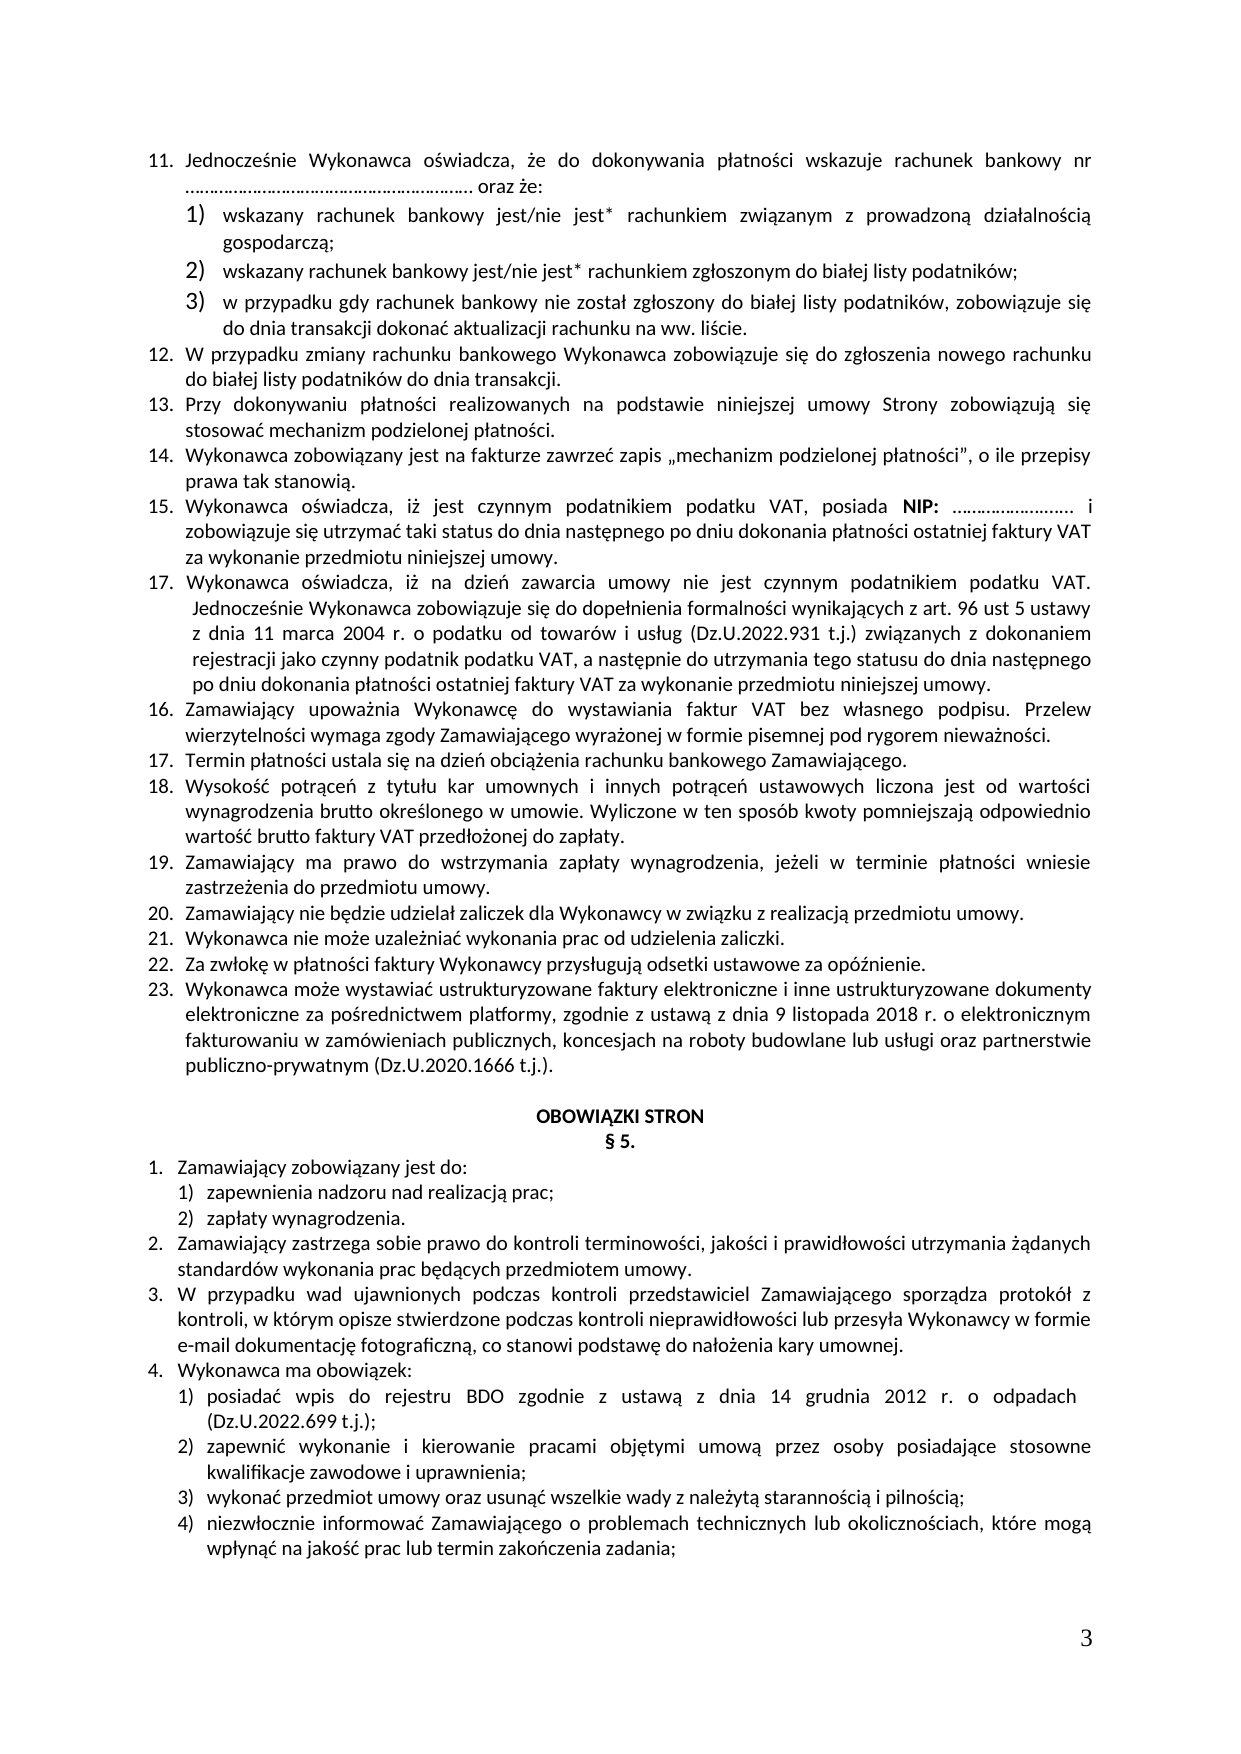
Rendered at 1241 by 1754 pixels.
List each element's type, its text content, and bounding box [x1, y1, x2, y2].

list Wykonawca nie może uzależniać wykonania prac od udzielenia zaliczki. [148, 925, 1093, 951]
list Jednocześnie Wykonawca oświadcza, że do dokonywania płatności wskazuje rachunek bankowy nr …………………………………………………… oraz że: [148, 148, 1093, 198]
text 17. Wykonawca oświadcza, iż na dzień zawarcia umowy nie jest czynnym podatnikiem podatku VAT. Jednocześnie Wykonawca zobowiązuje się do dopełnienia formalności wynikających z art. 96 ust 5 ustawy z dnia 11 marca 2004 r. o podatku od towarów i usług (Dz.U.2022.931 t.j.) związanych z dokonaniem rejestracji jako czynny podatnik podatku VAT, a następnie do utrzymania tego statusu do dnia następnego po dniu dokonania płatności ostatniej faktury VAT za wykonanie przedmiotu niniejszej umowy. [148, 569, 1093, 697]
list Za zwłokę w płatności faktury Wykonawcy przysługują odsetki ustawowe za opóźnienie. [148, 951, 1093, 976]
list niezwłocznie informować Zamawiającego o problemach technicznych lub okolicznościach, które mogą wpłynąć na jakość prac lub termin zakończenia zadania; [177, 1510, 1093, 1561]
list wykonać przedmiot umowy oraz usunąć wszelkie wady z należytą starannością i pilnością; [177, 1484, 1093, 1510]
list W przypadku zmiany rachunku bankowego Wykonawca zobowiązuje się do zgłoszenia nowego rachunku do białej listy podatników do dnia transakcji. [148, 341, 1093, 392]
text § 5. [148, 1129, 1093, 1154]
list wskazany rachunek bankowy jest/nie jest* rachunkiem zgłoszonym do białej listy podatników; [185, 254, 1093, 285]
list Wysokość potrąceń z tytułu kar umownych i innych potrąceń ustawowych liczona jest od wartości wynagrodzenia brutto określonego w umowie. Wyliczone w ten sposób kwoty pomniejszają odpowiednio wartość brutto faktury VAT przedłożonej do zapłaty. [148, 773, 1093, 849]
list Termin płatności ustala się na dzień obciążenia rachunku bankowego Zamawiającego. [148, 747, 1093, 773]
list Wykonawca oświadcza, iż jest czynnym podatnikiem podatku VAT, posiada NIP: ……………….…... i zobowiązuje się utrzymać taki status do dnia następnego po dniu dokonania płatności ostatniej faktury VAT za wykonanie przedmiotu niniejszej umowy. [148, 493, 1093, 569]
list Zamawiający zastrzega sobie prawo do kontroli terminowości, jakości i prawidłowości utrzymania żądanych standardów wykonania prac będących przedmiotem umowy. [148, 1230, 1093, 1281]
list Przy dokonywaniu płatności realizowanych na podstawie niniejszej umowy Strony zobowiązują się stosować mechanizm podzielonej płatności. [148, 392, 1093, 442]
text OBOWIĄZKI STRON [148, 1103, 1093, 1129]
list Zamawiający zobowiązany jest do: [148, 1154, 1093, 1179]
list W przypadku wad ujawnionych podczas kontroli przedstawiciel Zamawiającego sporządza protokół z kontroli, w którym opisze stwierdzone podczas kontroli nieprawidłowości lub przesyła Wykonawcy w formie e-mail dokumentację fotograficzną, co stanowi podstawę do nałożenia kary umownej. [148, 1281, 1093, 1357]
list Zamawiający ma prawo do wstrzymania zapłaty wynagrodzenia, jeżeli w terminie płatności wniesie zastrzeżenia do przedmiotu umowy. [148, 849, 1093, 900]
list Zamawiający nie będzie udzielał zaliczek dla Wykonawcy w związku z realizacją przedmiotu umowy. [148, 900, 1093, 925]
list zapewnienia nadzoru nad realizacją prac; [177, 1179, 1093, 1205]
list Wykonawca zobowiązany jest na fakturze zawrzeć zapis „mechanizm podzielonej płatności”, o ile przepisy prawa tak stanowią. [148, 442, 1093, 493]
list zapewnić wykonanie i kierowanie pracami objętymi umową przez osoby posiadające stosowne kwalifikacje zawodowe i uprawnienia; [177, 1434, 1093, 1484]
list Wykonawca ma obowiązek: [148, 1357, 1093, 1383]
list posiadać wpis do rejestru BDO zgodnie z ustawą z dnia 14 grudnia 2012 r. o odpadach (Dz.U.2022.699 t.j.); [177, 1383, 1093, 1434]
list Zamawiający upoważnia Wykonawcę do wystawiania faktur VAT bez własnego podpisu. Przelew wierzytelności wymaga zgody Zamawiającego wyrażonej w formie pisemnej pod rygorem nieważności. [148, 697, 1093, 747]
list wskazany rachunek bankowy jest/nie jest* rachunkiem związanym z prowadzoną działalnością gospodarczą; [185, 198, 1093, 254]
list zapłaty wynagrodzenia. [177, 1205, 1093, 1230]
list w przypadku gdy rachunek bankowy nie został zgłoszony do białej listy podatników, zobowiązuje się do dnia transakcji dokonać aktualizacji rachunku na ww. liście. [185, 285, 1093, 341]
list Wykonawca może wystawiać ustrukturyzowane faktury elektroniczne i inne ustrukturyzowane dokumenty elektroniczne za pośrednictwem platformy, zgodnie z ustawą z dnia 9 listopada 2018 r. o elektronicznym fakturowaniu w zamówieniach publicznych, koncesjach na roboty budowlane lub usługi oraz partnerstwie publiczno-prywatnym (Dz.U.2020.1666 t.j.). [148, 976, 1093, 1078]
